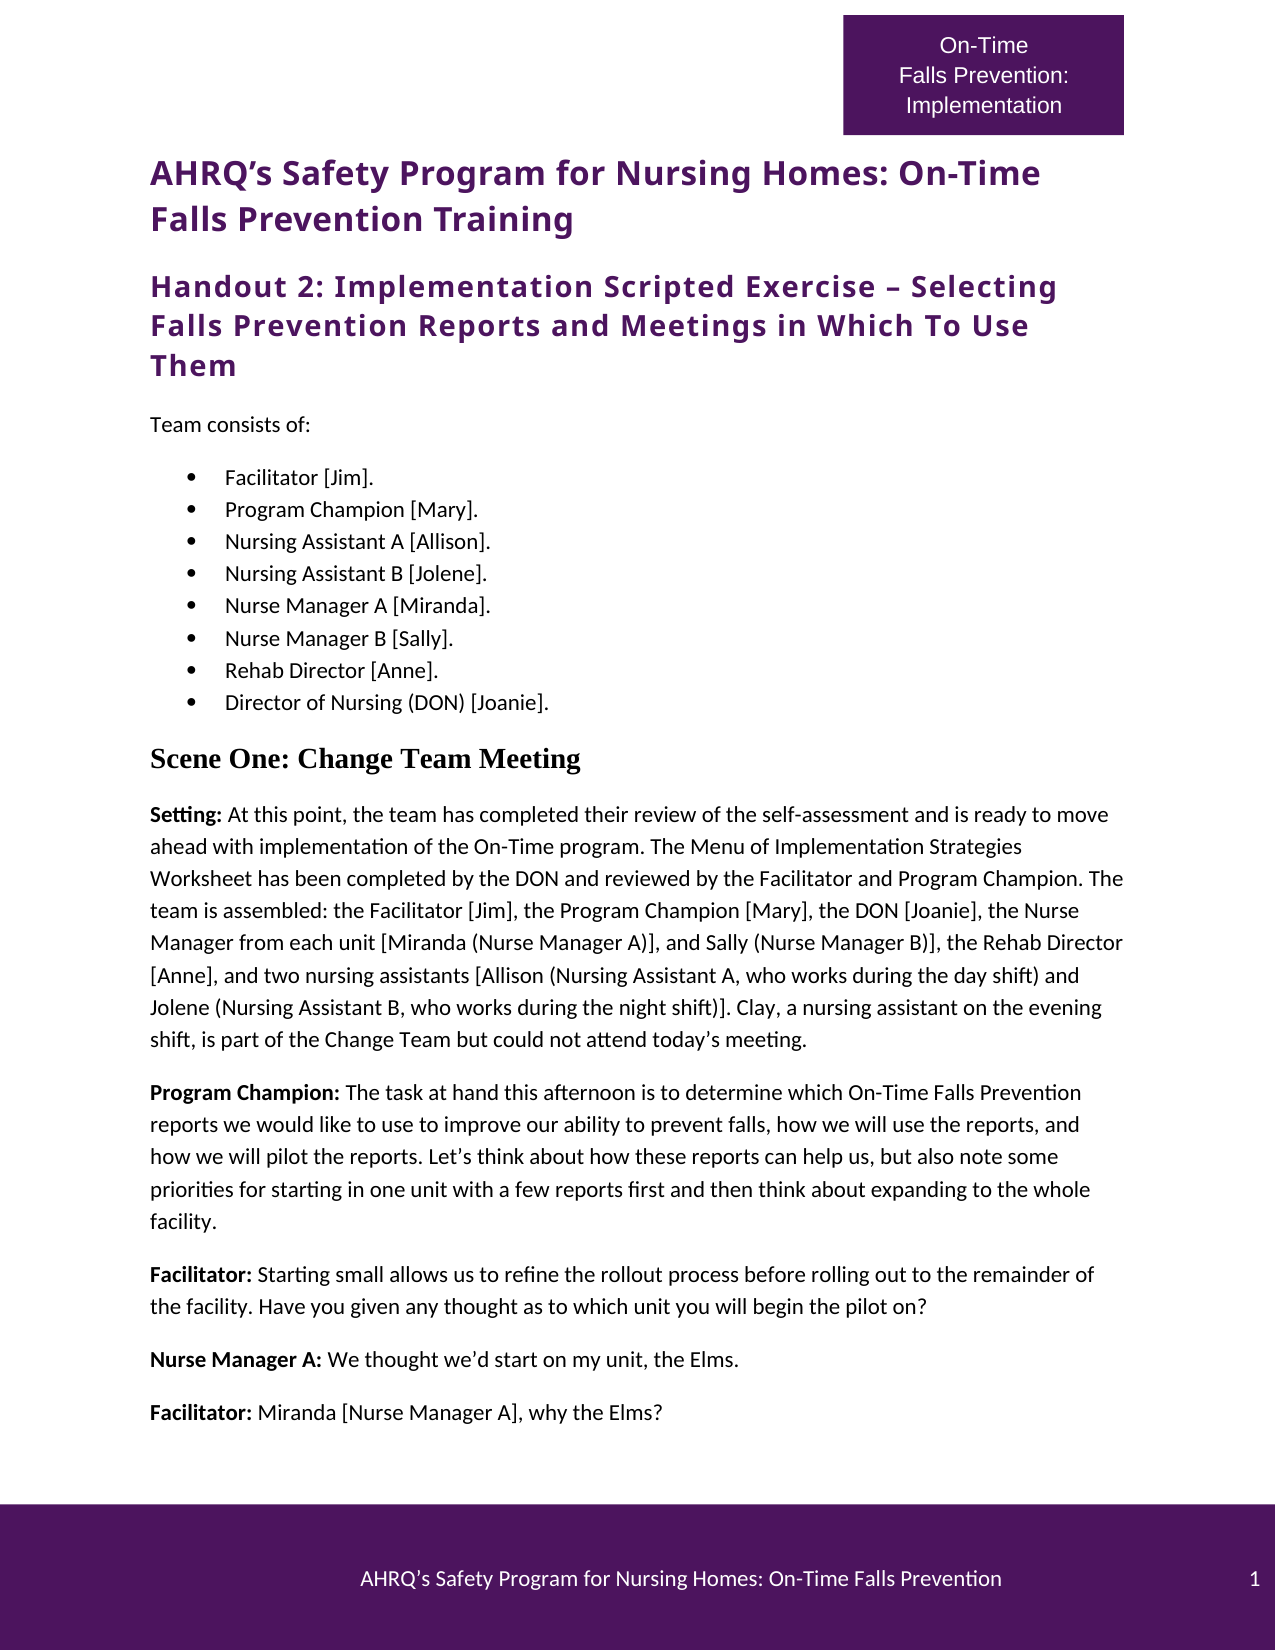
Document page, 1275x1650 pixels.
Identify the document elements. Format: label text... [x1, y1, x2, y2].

list Nursing Assistant B [Jolene]. [187, 559, 1125, 587]
list Director of Nursing (DON) [Joanie]. [187, 688, 1125, 716]
text Facilitator: Starting small allows us to refine the rollout process before rolling out to the remainder of the facility. Have you given any thought as to which unit you will begin the pilot on? [150, 1260, 1125, 1320]
text Team consists of: [150, 410, 1125, 438]
text Nurse Manager A: We thought we’d start on my unit, the Elms. [150, 1345, 1125, 1373]
list Nurse Manager B [Sally]. [187, 624, 1125, 652]
list Program Champion [Mary]. [187, 495, 1125, 523]
text Facilitator: Miranda [Nurse Manager A], why the Elms? [150, 1398, 1125, 1426]
text Setting: At this point, the team has completed their review of the self-assessment and is ready to move ahead with implementation of the On-Time program. The Menu of Implementation Strategies Worksheet has been completed by the DON and reviewed by the Facilitator and Program Champion. The team is assembled: the Facilitator [Jim], the Program Champion [Mary], the DON [Joanie], the Nurse Manager from each unit [Miranda (Nurse Manager A)], and Sally (Nurse Manager B)], the Rehab Director [Anne], and two nursing assistants [Allison (Nursing Assistant A, who works during the day shift) and Jolene (Nursing Assistant B, who works during the night shift)]. Clay, a nursing assistant on the evening shift, is part of the Change Team but could not attend today’s meeting. [150, 800, 1125, 1053]
text Program Champion: The task at hand this afternoon is to determine which On-Time Falls Prevention reports we would like to use to improve our ability to prevent falls, how we will use the reports, and how we will pilot the reports. Let’s think about how these reports can help us, but also note some priorities for starting in one unit with a few reports first and then think about expanding to the whole facility. [150, 1078, 1125, 1235]
list Nurse Manager A [Miranda]. [187, 592, 1125, 620]
list Rehab Director [Anne]. [187, 656, 1125, 684]
subtitle Handout 2: Implementation Scripted Exercise – Selecting Falls Prevention Reports and Meetings in Which To Use Them [150, 266, 1125, 385]
list Nursing Assistant A [Allison]. [187, 527, 1125, 555]
subtitle Scene One: Change Team Meeting [150, 741, 1125, 775]
list Facilitator [Jim]. [187, 463, 1125, 491]
title AHRQ’s Safety Program for Nursing Homes: On-Time Falls Prevention Training [150, 150, 1125, 241]
